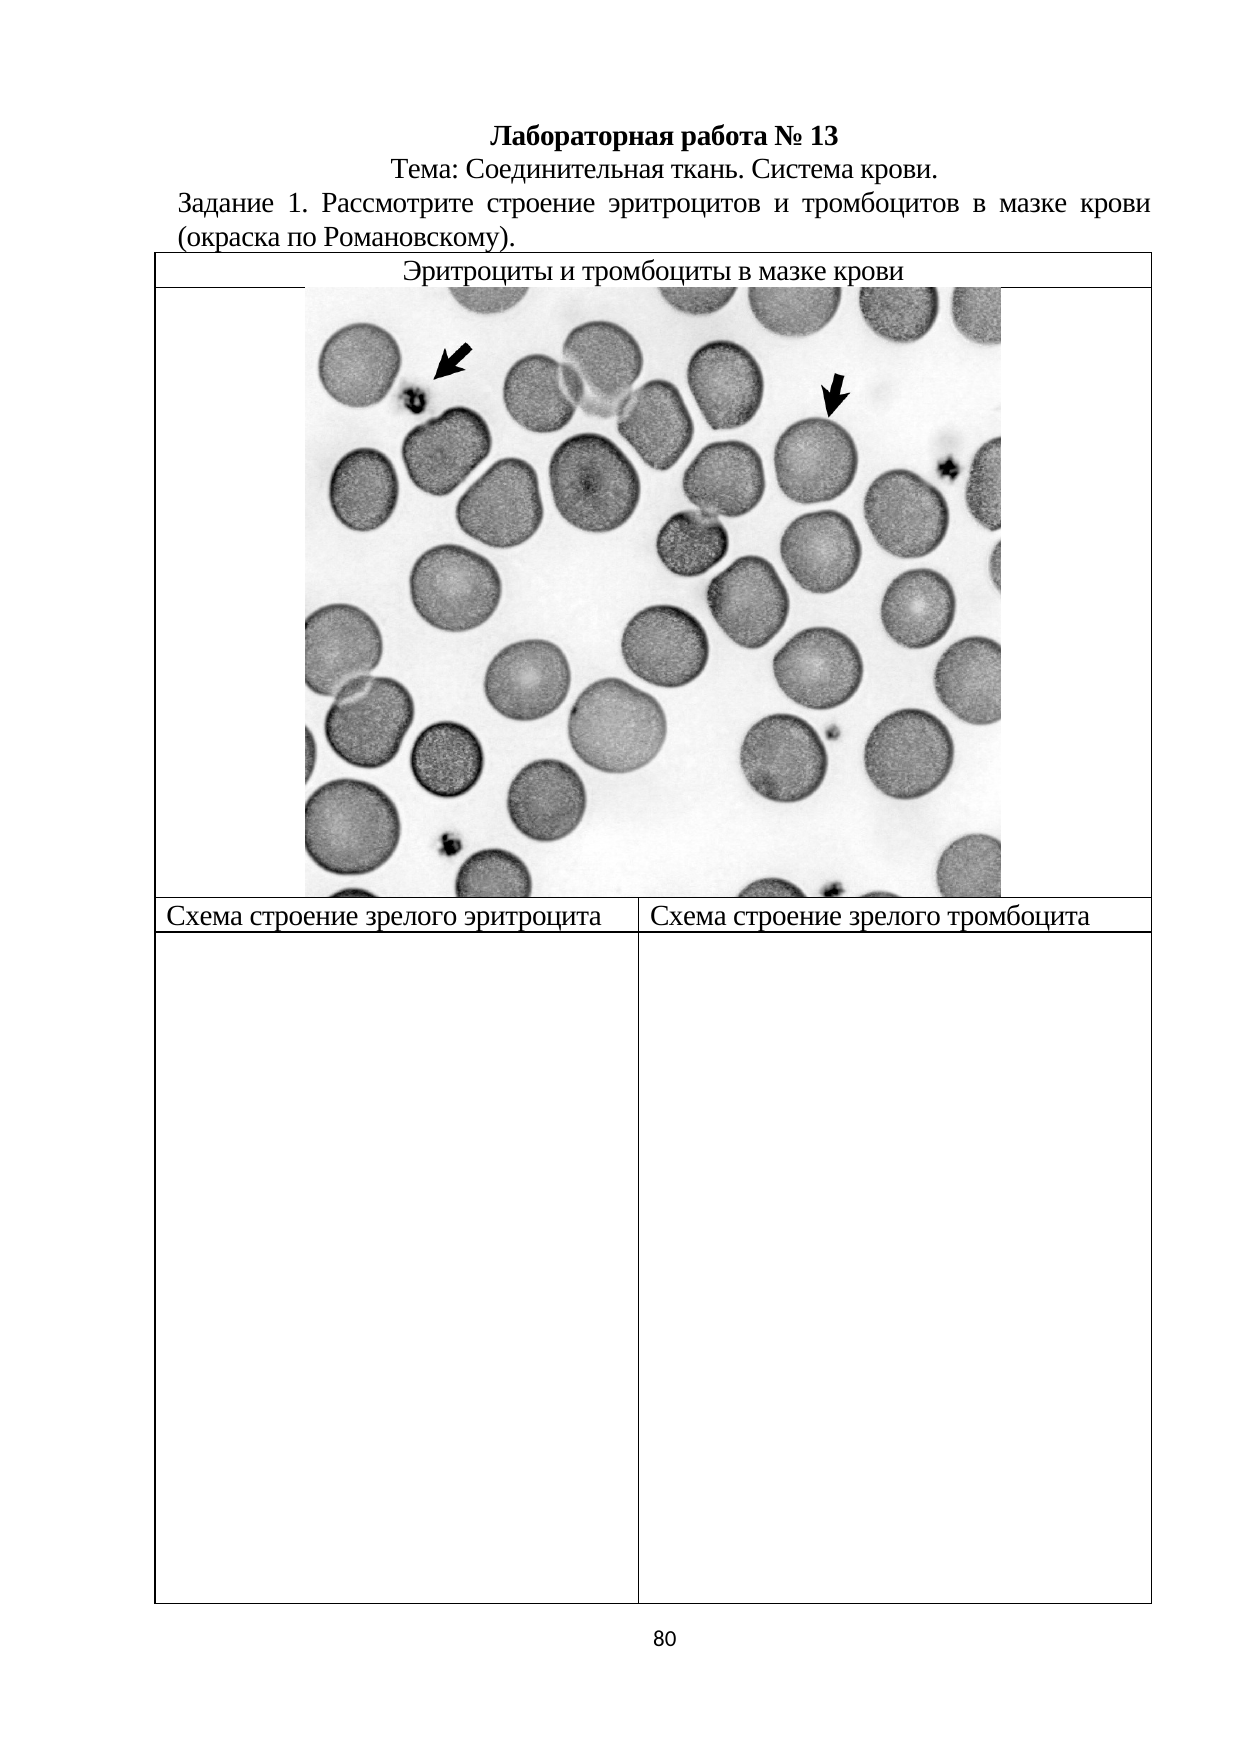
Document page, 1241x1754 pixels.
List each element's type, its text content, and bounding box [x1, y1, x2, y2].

table_header Эритроциты и тромбоциты в мазке крови [156, 253, 1151, 287]
text Тема: Соединительная ткань. Система крови. [177, 152, 1152, 185]
table_cell [1001, 288, 1151, 897]
text Задание 1. Рассмотрите строение эритроцитов и тромбоцитов в мазке крови (окраска по Романовскому). [177, 185, 1152, 252]
table_cell [156, 288, 305, 897]
picture [305, 287, 1001, 897]
table_cell Схема строение зрелого тромбоцита [639, 898, 1151, 931]
table_cell [156, 933, 638, 1603]
table_cell [639, 933, 1151, 1603]
text Лабораторная работа № 13 [177, 118, 1152, 152]
table_cell Схема строение зрелого эритроцита [156, 898, 638, 931]
